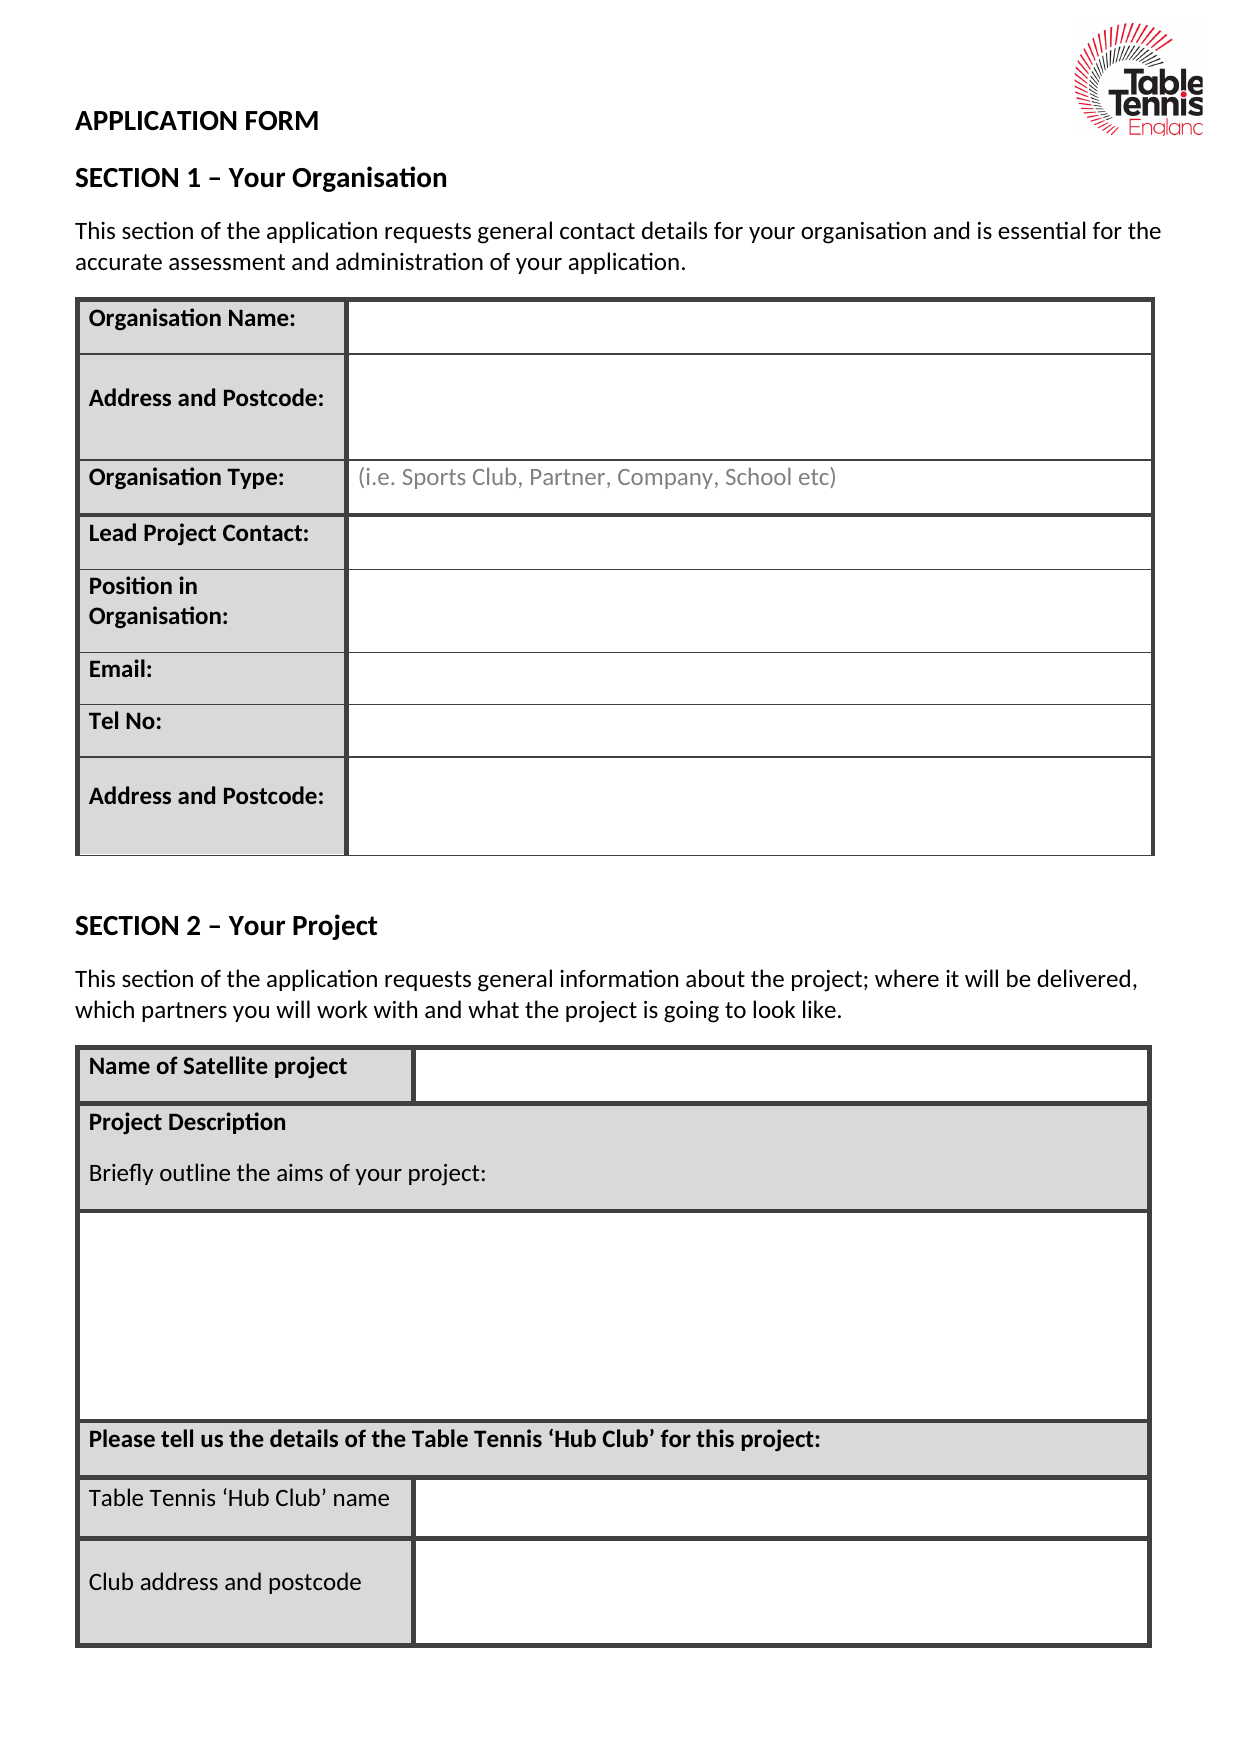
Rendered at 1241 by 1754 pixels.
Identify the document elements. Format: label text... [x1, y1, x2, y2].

table_cell [349, 653, 1151, 704]
table_cell [416, 1480, 1147, 1536]
table_cell Address and Postcode: [80, 758, 344, 854]
text This section of the application requests general information about the project; where it will be delivered, which partners you will work with and what the project is going to look like. [75, 963, 1165, 1024]
text APPLICATION FORM [75, 102, 1165, 138]
picture [1074, 23, 1203, 136]
table_cell Lead Project Contact: [80, 517, 344, 569]
table_header Organisation Name: [80, 302, 344, 353]
table_cell Email: [80, 653, 344, 704]
table_cell [349, 570, 1151, 652]
text SECTION 2 – Your Project [75, 907, 1165, 942]
table_cell [349, 517, 1151, 569]
table_cell [349, 758, 1151, 854]
text This section of the application requests general contact details for your organisation and is essential for the accurate assessment and administration of your application. [75, 215, 1165, 276]
table_cell Please tell us the details of the Table Tennis ‘Hub Club’ for this project: [80, 1423, 1147, 1475]
table_cell Project Description Briefly outline the aims of your project: [80, 1106, 1147, 1209]
table_cell (i.e. Sports Club, Partner, Company, School etc) [349, 461, 1151, 513]
table_cell Club address and postcode [80, 1541, 411, 1643]
table_cell Position in Organisation: [80, 570, 344, 652]
table_cell [416, 1541, 1147, 1643]
table_header [349, 302, 1151, 353]
text SECTION 1 – Your Organisation [75, 159, 1165, 194]
table_header [416, 1050, 1147, 1101]
table_cell [349, 705, 1151, 756]
table_cell Tel No: [80, 705, 344, 756]
table_header Name of Satellite project [80, 1050, 411, 1101]
table_cell [80, 1213, 1147, 1419]
table_cell Organisation Type: [80, 461, 344, 513]
table_cell [349, 355, 1151, 459]
table_cell Table Tennis ‘Hub Club’ name [80, 1480, 411, 1536]
table_cell Address and Postcode: [80, 355, 344, 459]
